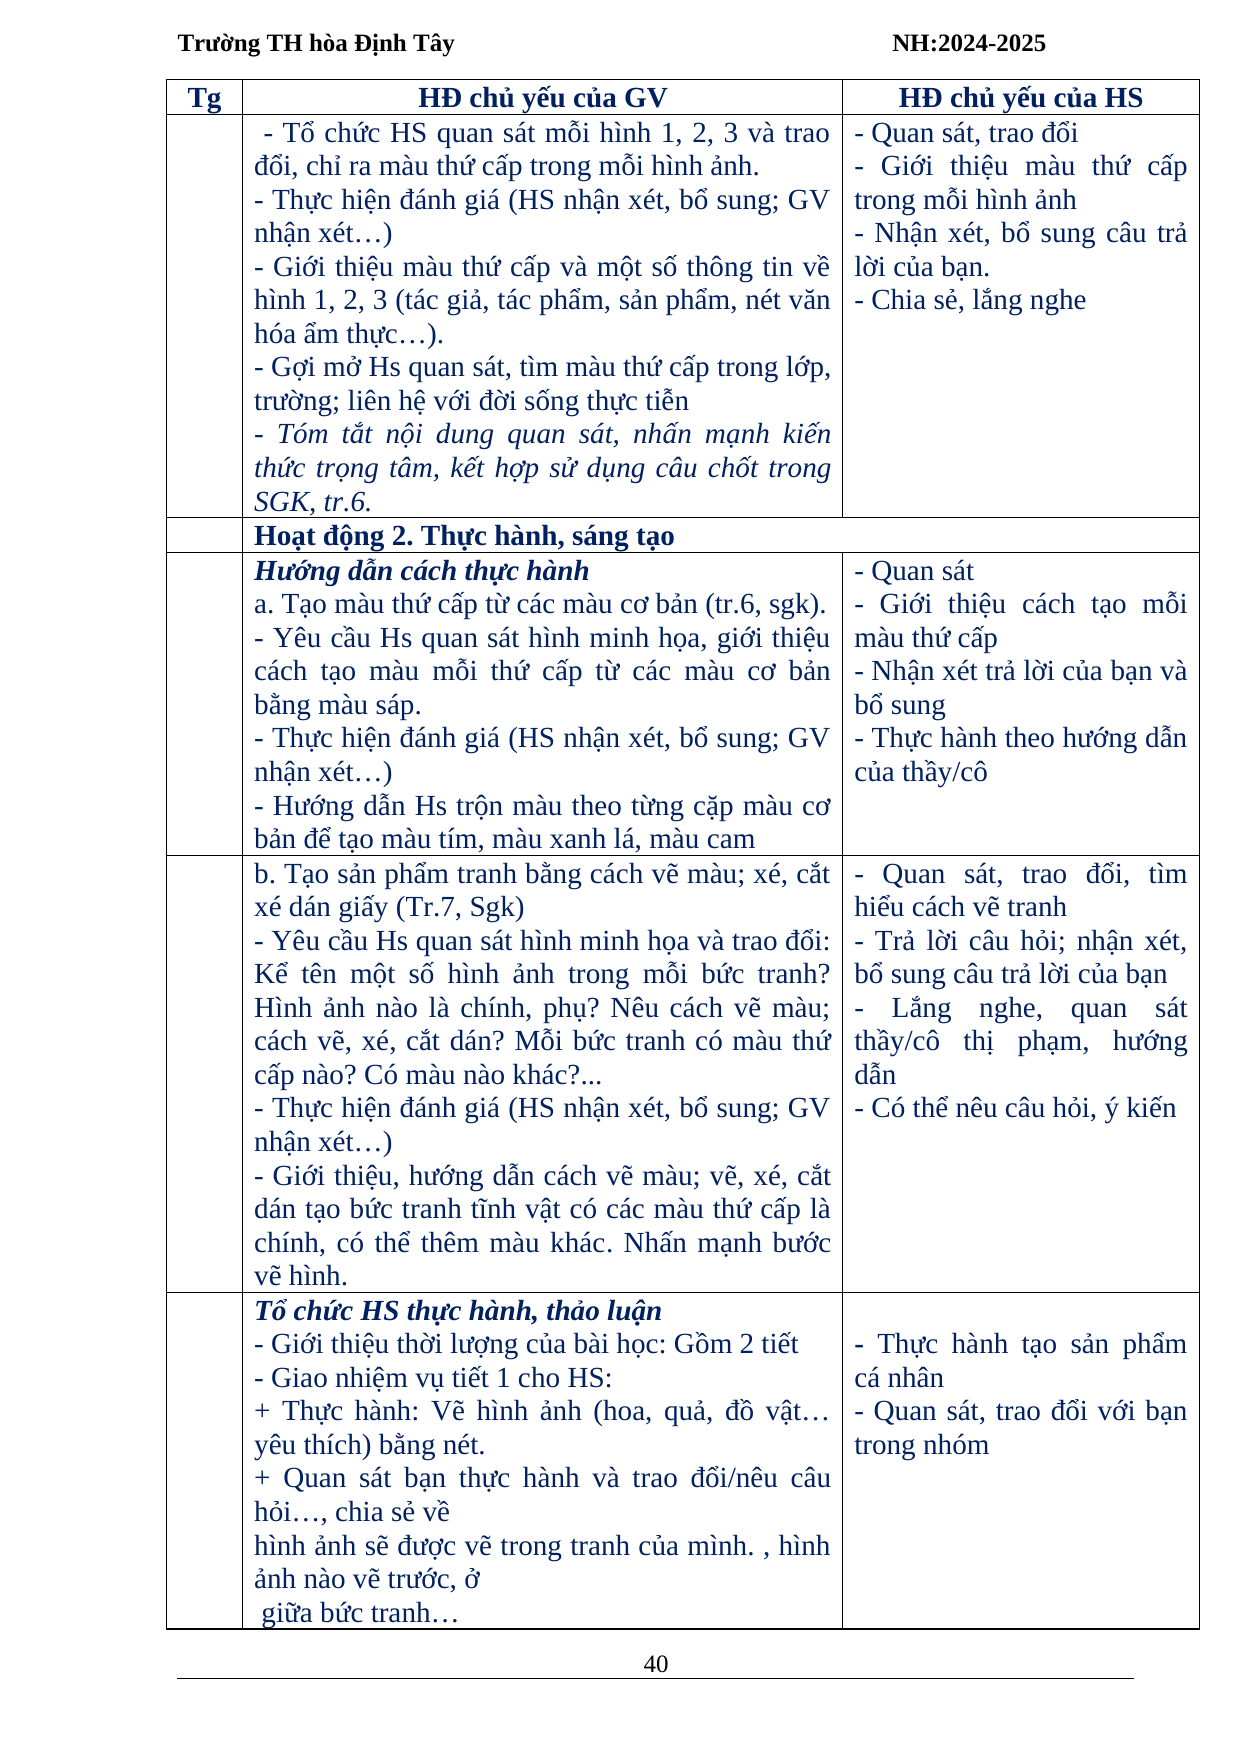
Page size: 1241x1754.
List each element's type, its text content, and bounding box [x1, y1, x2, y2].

table_cell b. Tạo sản phẩm tranh bằng cách vẽ màu; xé, cắt xé dán giấy (Tr.7, Sgk) - Yêu cầu Hs quan sát hình minh họa và trao đổi: Kể tên một số hình ảnh trong mỗi bức tranh? Hình ảnh nào là chính, phụ? Nêu cách vẽ màu; cách vẽ, xé, cắt dán? Mỗi bức tranh có màu thứ cấp nào? Có màu nào khác?... - Thực hiện đánh giá (HS nhận xét, bổ sung; GV nhận xét…) - Giới thiệu, hướng dẫn cách vẽ màu; vẽ, xé, cắt dán tạo bức tranh tĩnh vật có các màu thứ cấp là chính, có thể thêm màu khác. Nhấn mạnh bước vẽ hình. [243, 856, 842, 1292]
table_cell - Quan sát, trao đổi, tìm hiểu cách vẽ tranh - Trả lời câu hỏi; nhận xét, bổ sung câu trả lời của bạn - Lắng nghe, quan sát thầy/cô thị phạm, hướng dẫn - Có thể nêu câu hỏi, ý kiến [843, 856, 1199, 1292]
table_cell [167, 518, 242, 552]
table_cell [843, 1293, 1199, 1628]
table_header HĐ chủ yếu của HS [843, 80, 1199, 114]
table_cell Hoạt động 2. Thực hành, sáng tạo [243, 518, 1199, 552]
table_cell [243, 1293, 842, 1628]
table_header HĐ chủ yếu của GV [243, 80, 842, 114]
table_cell [167, 856, 242, 1292]
table_cell [167, 1293, 242, 1628]
table_cell - Quan sát - Giới thiệu cách tạo mỗi màu thứ cấp - Nhận xét trả lời của bạn và bổ sung - Thực hành theo hướng dẫn của thầy/cô [843, 553, 1199, 855]
table_cell [167, 115, 242, 517]
table_header Tg [167, 80, 242, 114]
table_cell - Tổ chức HS quan sát mỗi hình 1, 2, 3 và trao đổi, chỉ ra màu thứ cấp trong mỗi hình ảnh. - Thực hiện đánh giá (HS nhận xét, bổ sung; GV nhận xét…) - Giới thiệu màu thứ cấp và một số thông tin về hình 1, 2, 3 (tác giả, tác phẩm, sản phẩm, nét văn hóa ẩm thực…). - Gợi mở Hs quan sát, tìm màu thứ cấp trong lớp, trường; liên hệ với đời sống thực tiễn - Tóm tắt nội dung quan sát, nhấn mạnh kiến thức trọng tâm, kết hợp sử dụng câu chốt trong SGK, tr.6. [243, 115, 842, 517]
table_cell - Quan sát, trao đổi - Giới thiệu màu thứ cấp trong mỗi hình ảnh - Nhận xét, bổ sung câu trả lời của bạn. - Chia sẻ, lắng nghe [843, 115, 1199, 517]
table_cell [167, 553, 242, 855]
table_cell Hướng dẫn cách thực hành a. Tạo màu thứ cấp từ các màu cơ bản (tr.6, sgk). - Yêu cầu Hs quan sát hình minh họa, giới thiệu cách tạo màu mỗi thứ cấp từ các màu cơ bản bằng màu sáp. - Thực hiện đánh giá (HS nhận xét, bổ sung; GV nhận xét…) - Hướng dẫn Hs trộn màu theo từng cặp màu cơ bản để tạo màu tím, màu xanh lá, màu cam [243, 553, 842, 855]
